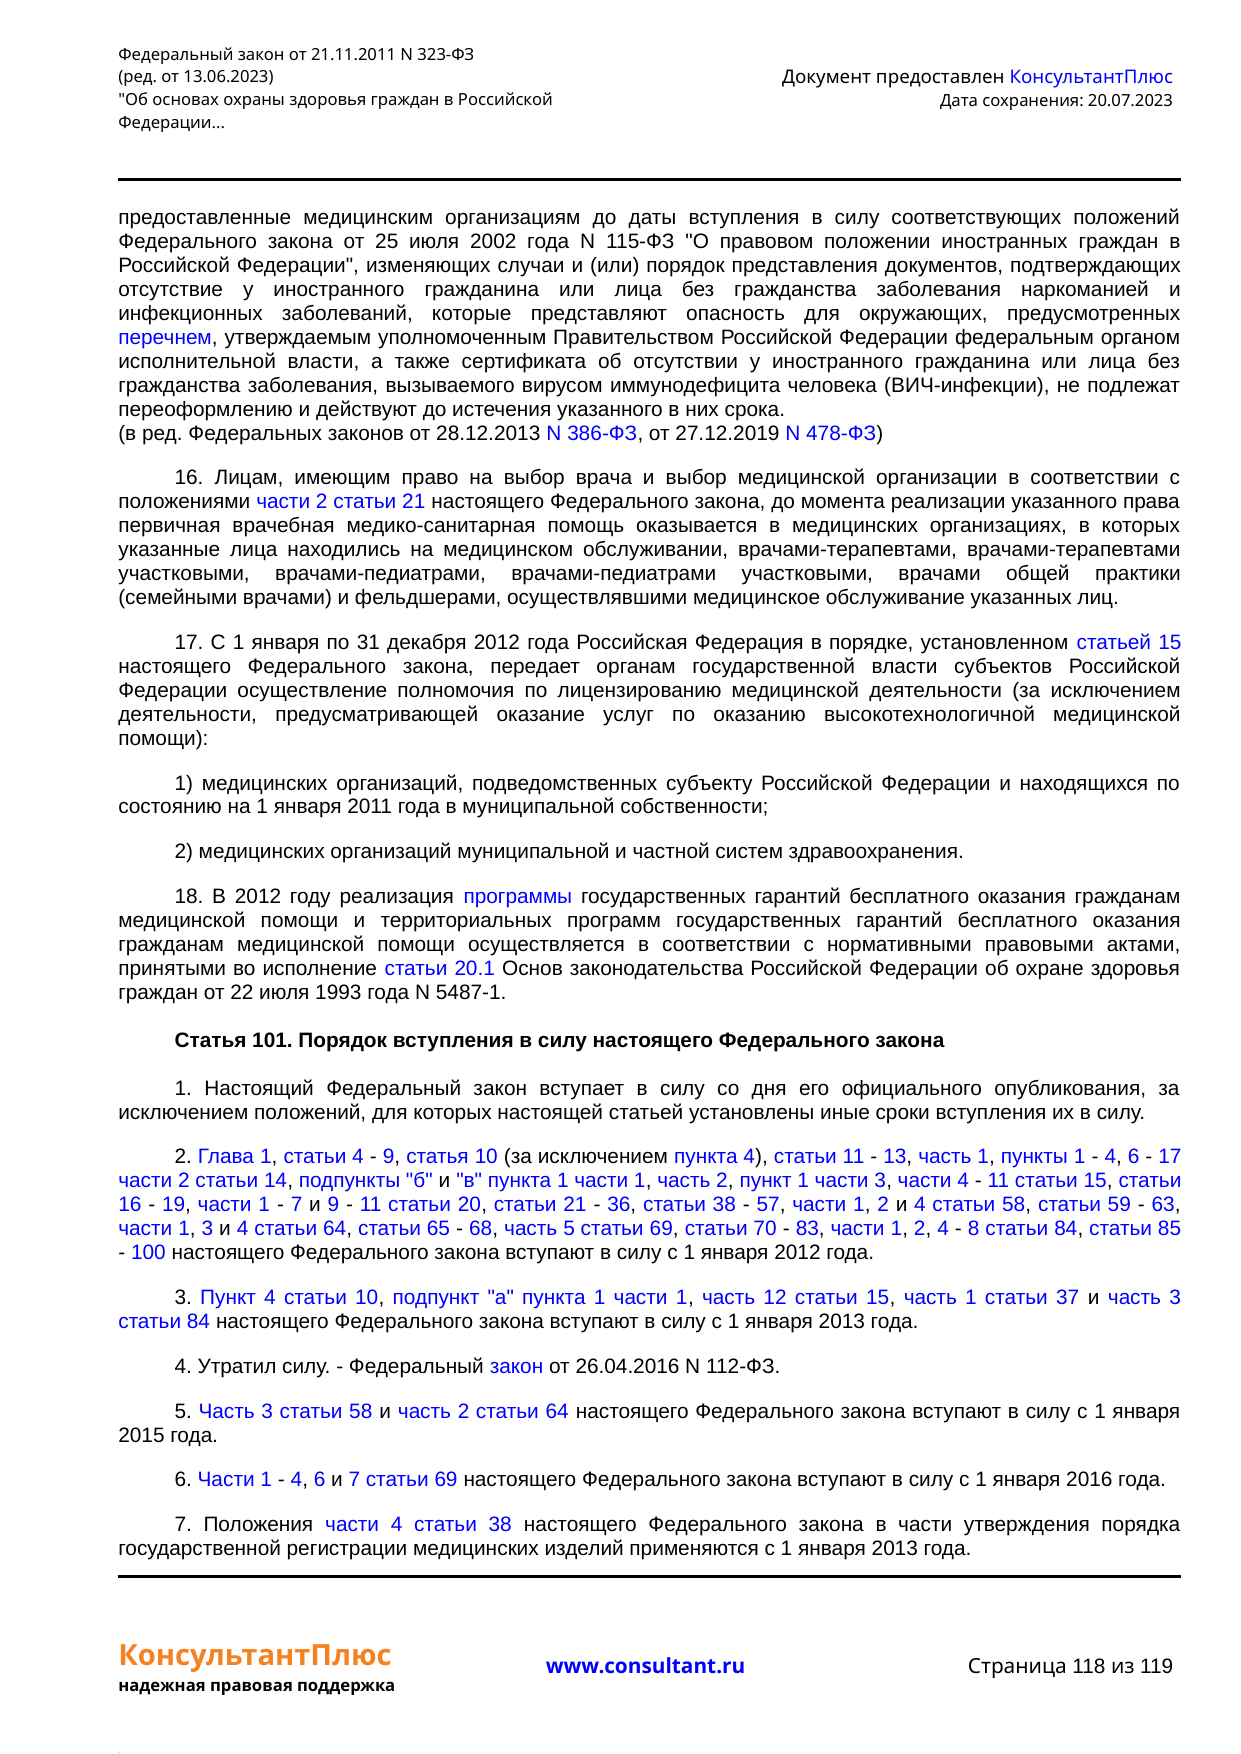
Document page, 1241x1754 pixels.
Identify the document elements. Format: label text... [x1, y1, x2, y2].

text 3. Пункт 4 статьи 10, подпункт "а" пункта 1 части 1, часть 12 статьи 15, часть 1 статьи 37 и часть 3 статьи 84 настоящего Федерального закона вступают в силу с 1 января 2013 года. [118, 1285, 1181, 1333]
text 5. Часть 3 статьи 58 и часть 2 статьи 64 настоящего Федерального закона вступают в силу с 1 января 2015 года. [118, 1398, 1181, 1446]
text 18. В 2012 году реализация программы государственных гарантий бесплатного оказания гражданам медицинской помощи и территориальных программ государственных гарантий бесплатного оказания гражданам медицинской помощи осуществляется в соответствии с нормативными правовыми актами, принятыми во исполнение статьи 20.1 Основ законодательства Российской Федерации об охране здоровья граждан от 22 июля 1993 года N 5487-1. [118, 884, 1181, 1004]
title Статья 101. Порядок вступления в силу настоящего Федерального закона [118, 1028, 1181, 1052]
text 1. Настоящий Федеральный закон вступает в силу со дня его официального опубликования, за исключением положений, для которых настоящей статьей установлены иные сроки вступления их в силу. [118, 1076, 1181, 1123]
text 2) медицинских организаций муниципальной и частной систем здравоохранения. [118, 839, 1181, 863]
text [118, 205, 1181, 420]
text 16. Лицам, имеющим право на выбор врача и выбор медицинской организации в соответствии с положениями части 2 статьи 21 настоящего Федерального закона, до момента реализации указанного права первичная врачебная медико-санитарная помощь оказывается в медицинских организациях, в которых указанные лица находились на медицинском обслуживании, врачами-терапевтами, врачами-терапевтами участковыми, врачами-педиатрами, врачами-педиатрами участковыми, врачами общей практики (семейными врачами) и фельдшерами, осуществлявшими медицинское обслуживание указанных лиц. [118, 465, 1181, 609]
text 2. Глава 1, статьи 4 - 9, статья 10 (за исключением пункта 4), статьи 11 - 13, часть 1, пункты 1 - 4, 6 - 17 части 2 статьи 14, подпункты "б" и "в" пункта 1 части 1, часть 2, пункт 1 части 3, части 4 - 11 статьи 15, статьи 16 - 19, части 1 - 7 и 9 - 11 статьи 20, статьи 21 - 36, статьи 38 - 57, части 1, 2 и 4 статьи 58, статьи 59 - 63, части 1, 3 и 4 статьи 64, статьи 65 - 68, часть 5 статьи 69, статьи 70 - 83, части 1, 2, 4 - 8 статьи 84, статьи 85 - 100 настоящего Федерального закона вступают в силу с 1 января 2012 года. [118, 1144, 1181, 1264]
text 1) медицинских организаций, подведомственных субъекту Российской Федерации и находящихся по состоянию на 1 января 2011 года в муниципальной собственности; [118, 770, 1181, 818]
text (в ред. Федеральных законов от 28.12.2013 N 386-ФЗ, от 27.12.2019 N 478-ФЗ) [118, 420, 1181, 444]
text 17. С 1 января по 31 декабря 2012 года Российская Федерация в порядке, установленном статьей 15 настоящего Федерального закона, передает органам государственной власти субъектов Российской Федерации осуществление полномочия по лицензированию медицинской деятельности (за исключением деятельности, предусматривающей оказание услуг по оказанию высокотехнологичной медицинской помощи): [118, 630, 1181, 749]
text 7. Положения части 4 статьи 38 настоящего Федерального закона в части утверждения порядка государственной регистрации медицинских изделий применяются с 1 января 2013 года. [118, 1512, 1181, 1560]
text 4. Утратил силу. - Федеральный закон от 26.04.2016 N 112-ФЗ. [118, 1354, 1181, 1378]
text 6. Части 1 - 4, 6 и 7 статьи 69 настоящего Федерального закона вступают в силу с 1 января 2016 года. [118, 1467, 1181, 1491]
